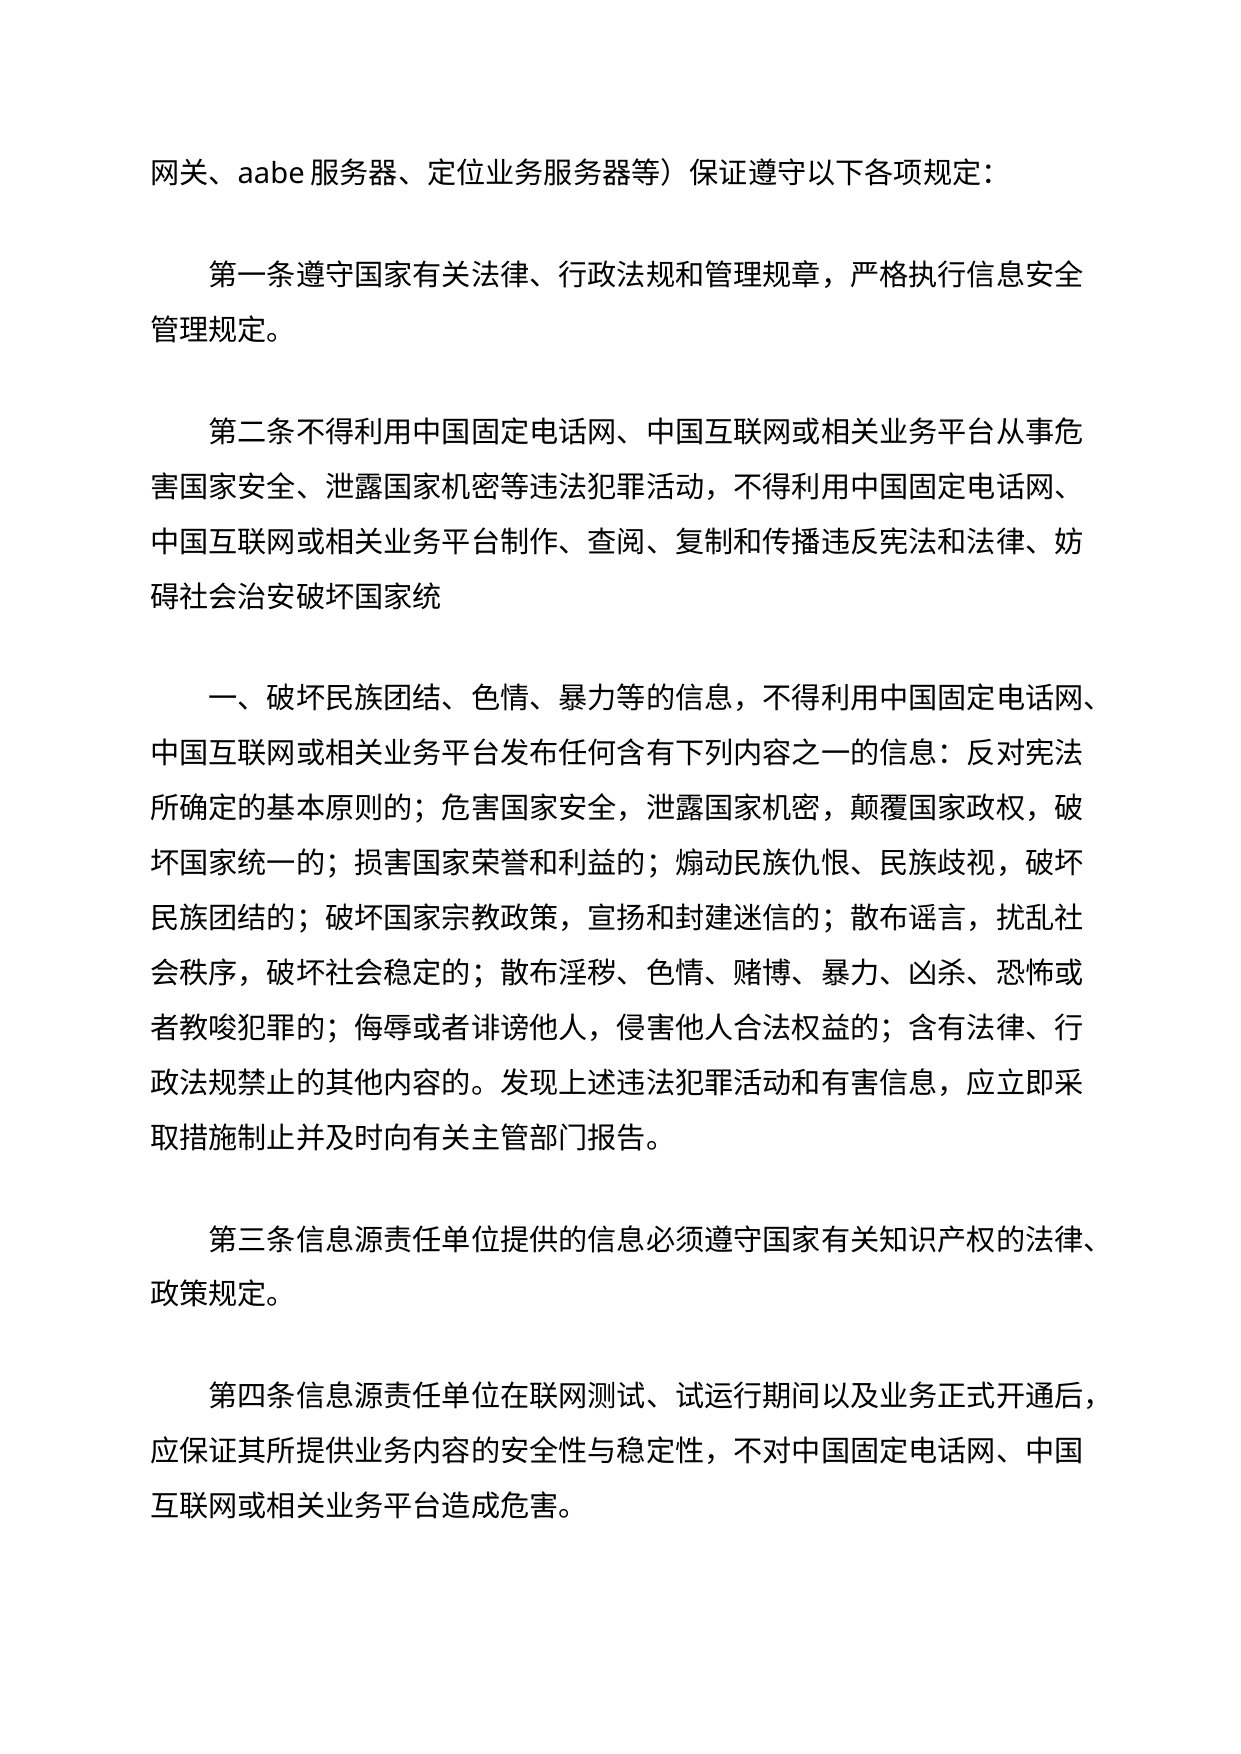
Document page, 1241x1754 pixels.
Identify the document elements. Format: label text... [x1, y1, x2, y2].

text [150, 150, 1090, 192]
text 第二条不得利用中国固定电话网、中国互联网或相关业务平台从事危害国家安全、泄露国家机密等违法犯罪活动，不得利用中国固定电话网、中国互联网或相关业务平台制作、查阅、复制和传播违反宪法和法律、妨碍社会治安破坏国家统 [150, 409, 1090, 616]
text 第四条信息源责任单位在联网测试、试运行期间以及业务正式开通后，应保证其所提供业务内容的安全性与稳定性，不对中国固定电话网、中国互联网或相关业务平台造成危害。 [150, 1373, 1090, 1525]
text 第三条信息源责任单位提供的信息必须遵守国家有关知识产权的法律、政策规定。 [150, 1216, 1090, 1313]
text 一、破坏民族团结、色情、暴力等的信息，不得利用中国固定电话网、中国互联网或相关业务平台发布任何含有下列内容之一的信息：反对宪法所确定的基本原则的；危害国家安全，泄露国家机密，颠覆国家政权，破坏国家统一的；损害国家荣誉和利益的；煽动民族仇恨、民族歧视，破坏民族团结的；破坏国家宗教政策，宣扬和封建迷信的；散布谣言，扰乱社会秩序，破坏社会稳定的；散布淫秽、色情、赌博、暴力、凶杀、恐怖或者教唆犯罪的；侮辱或者诽谤他人，侵害他人合法权益的；含有法律、行政法规禁止的其他内容的。发现上述违法犯罪活动和有害信息，应立即采取措施制止并及时向有关主管部门报告。 [150, 675, 1090, 1157]
text 第一条遵守国家有关法律、行政法规和管理规章，严格执行信息安全管理规定。 [150, 252, 1090, 349]
